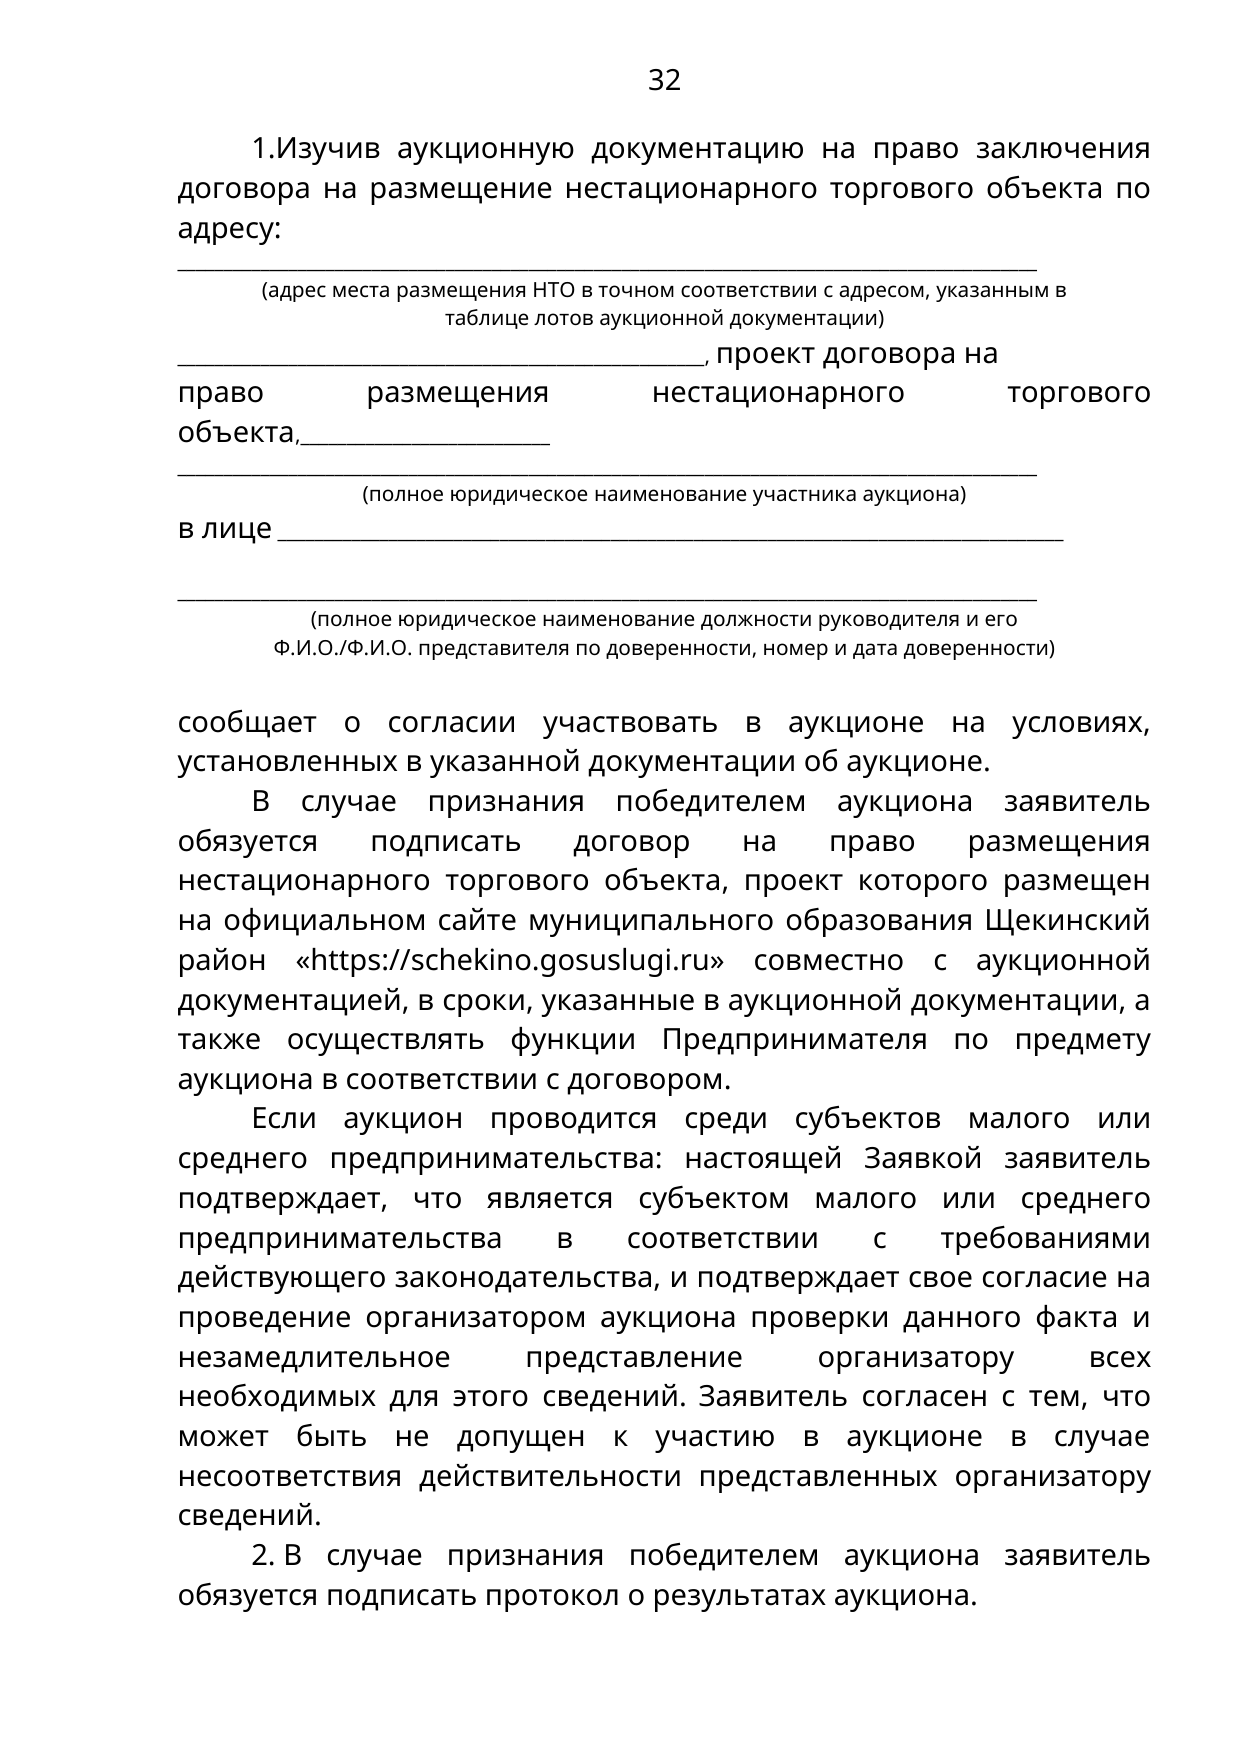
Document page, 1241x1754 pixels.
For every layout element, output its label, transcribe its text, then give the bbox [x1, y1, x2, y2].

text право размещения нестационарного торгового объекта,___________________________ [177, 372, 1152, 451]
text Ф.И.О./Ф.И.О. представителя по доверенности, номер и дата доверенности) [177, 633, 1152, 661]
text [177, 247, 1152, 275]
text таблице лотов аукционной документации) [177, 303, 1152, 332]
text _________________________________________________________, проект договора на [177, 332, 1152, 372]
text В случае признания победителем аукциона заявитель обязуется подписать договор на право размещения нестационарного торгового объекта, проект которого размещен на официальном сайте муниципального образования Щекинский район «https://schekino.gosuslugi.ru» совместно с аукционной документацией, в сроки, указанные в аукционной документации, а также осуществлять функции Предпринимателя по предмету аукциона в соответствии с договором. [177, 780, 1152, 1098]
text в лице _____________________________________________________________________________________ [177, 508, 1152, 547]
text 1.Изучив аукционную документацию на право заключения договора на размещение нестационарного торгового объекта по адресу: [177, 127, 1152, 247]
text 2. В случае признания победителем аукциона заявитель обязуется подписать протокол о результатах аукциона. [177, 1534, 1152, 1614]
text Если аукцион проводится среди субъектов малого или среднего предпринимательства: настоящей Заявкой заявитель подтверждает, что является субъектом малого или среднего предпринимательства в соответствии с требованиями действующего законодательства, и подтверждает свое согласие на проведение организатором аукциона проверки данного факта и незамедлительное представление организатору всех необходимых для этого сведений. Заявитель согласен с тем, что может быть не допущен к участию в аукционе в случае несоответствия действительности представленных организатору сведений. [177, 1098, 1152, 1534]
text (полное юридическое наименование участника аукциона) [177, 479, 1152, 508]
text (адрес места размещения НТО в точном соответствии с адресом, указанным в [177, 275, 1152, 303]
text _____________________________________________________________________________________________ [177, 451, 1152, 479]
text (полное юридическое наименование должности руководителя и его [177, 604, 1152, 633]
text _____________________________________________________________________________________________ [177, 576, 1152, 604]
text сообщает о согласии участвовать в аукционе на условиях, установленных в указанной документации об аукционе. [177, 701, 1152, 780]
